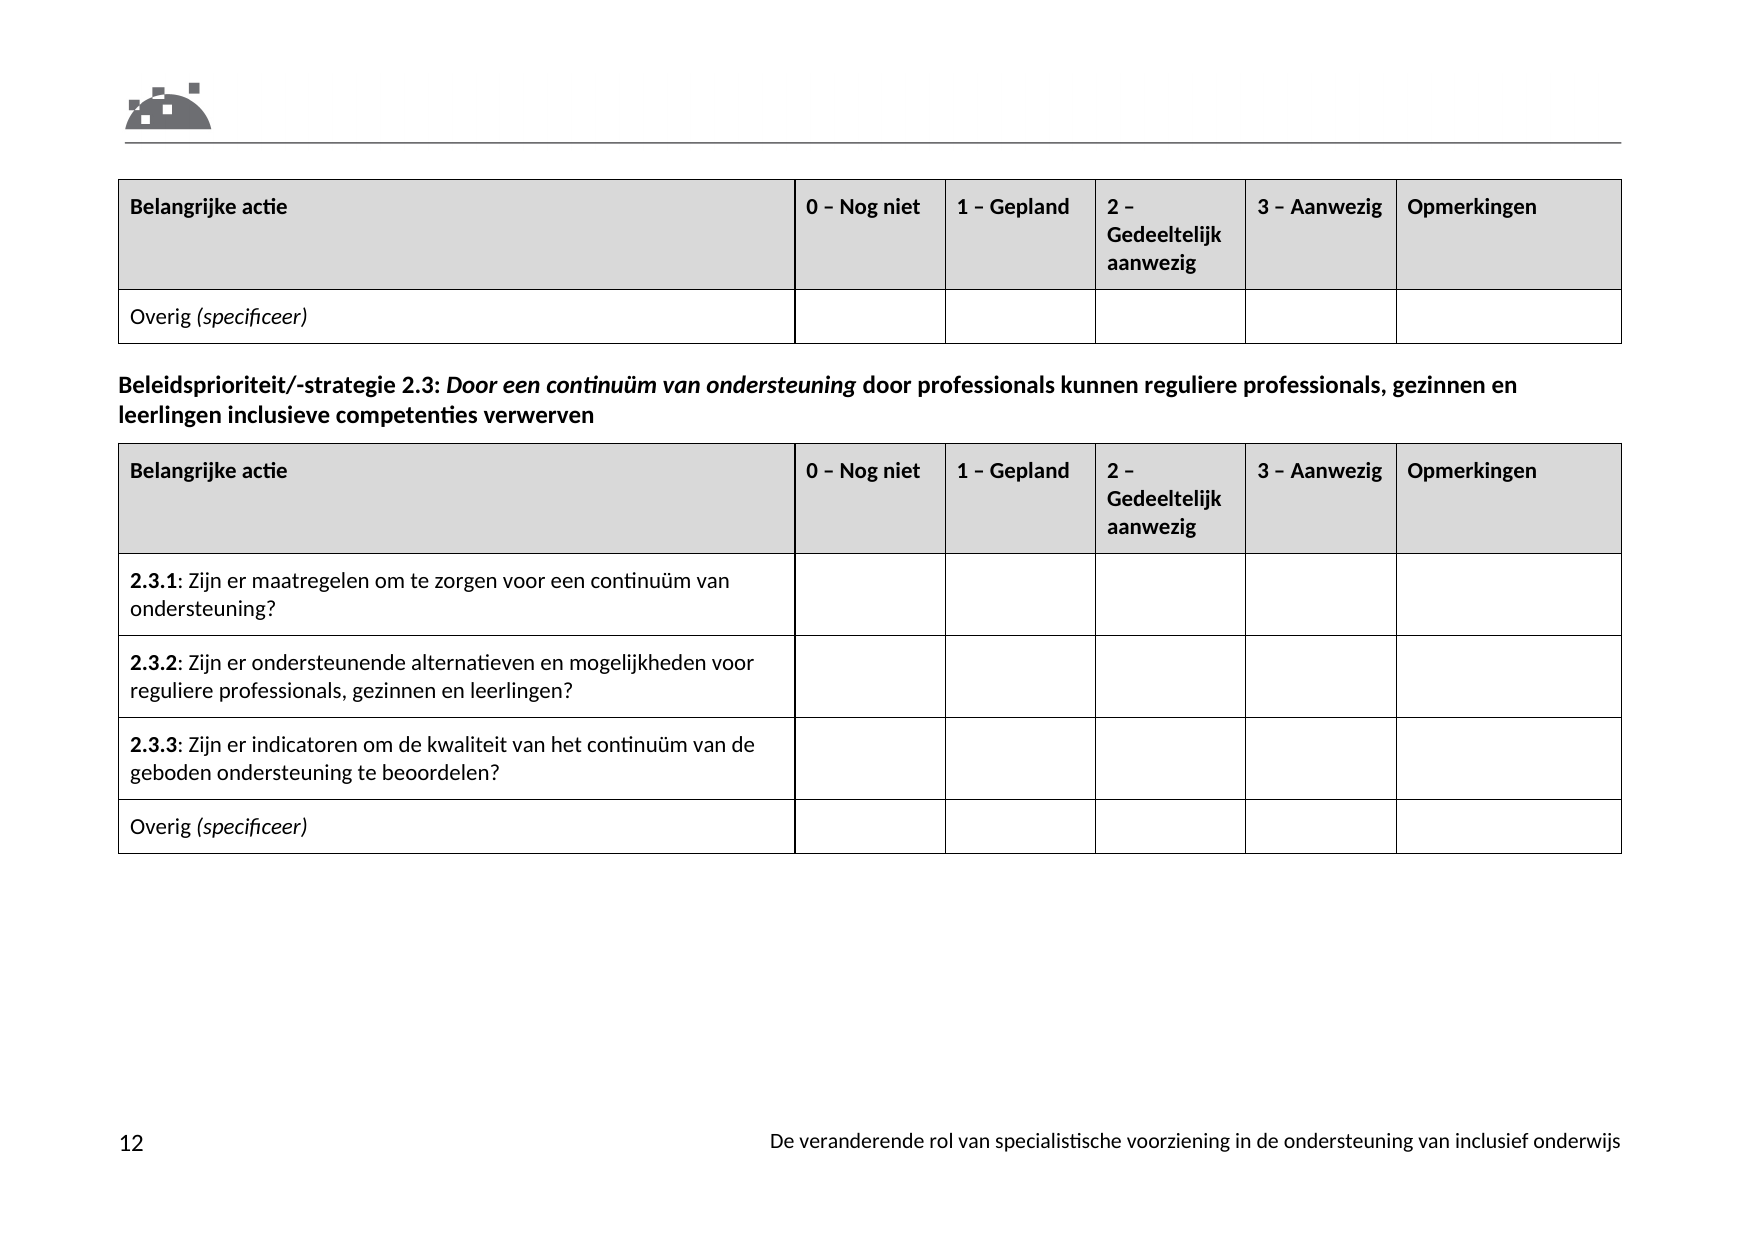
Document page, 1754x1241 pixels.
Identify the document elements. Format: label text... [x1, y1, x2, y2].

table_header 1 – Gepland [946, 180, 1095, 289]
table_cell [1246, 636, 1396, 717]
picture [118, 73, 1622, 151]
table_header Opmerkingen [1397, 444, 1621, 553]
table_cell 2.3.1: Zijn er maatregelen om te zorgen voor een continuüm van ondersteuning? [119, 554, 794, 635]
table_cell [796, 800, 945, 853]
table_header 2 – Gedeeltelijk aanwezig [1096, 444, 1245, 553]
table_header Opmerkingen [1397, 180, 1621, 289]
table_cell [1397, 718, 1621, 799]
table_header 2 – Gedeeltelijk aanwezig [1096, 180, 1245, 289]
table_header 1 – Gepland [946, 444, 1095, 553]
table_cell [1246, 554, 1396, 635]
table_cell [796, 718, 945, 799]
table_cell [1397, 290, 1621, 343]
table_cell Overig (specificeer) [119, 800, 794, 853]
table_cell [946, 554, 1095, 635]
table_cell [1246, 718, 1396, 799]
table_cell [1246, 800, 1396, 853]
table_cell [1096, 718, 1245, 799]
table_cell [946, 800, 1095, 853]
table_cell [1096, 800, 1245, 853]
table_cell [1397, 800, 1621, 853]
table_cell [1397, 554, 1621, 635]
table_header Belangrijke actie [119, 180, 794, 289]
subtitle Beleidsprioriteit/-strategie 2.3: Door een continuüm van ondersteuning door professionals kunnen reguliere professionals, gezinnen en leerlingen inclusieve competenties verwerven [118, 369, 1621, 430]
table_cell 2.3.3: Zijn er indicatoren om de kwaliteit van het continuüm van de geboden ondersteuning te beoordelen? [119, 718, 794, 799]
table_header 0 – Nog niet [796, 180, 945, 289]
table_cell [1096, 290, 1245, 343]
table_cell [796, 636, 945, 717]
table_cell [1397, 636, 1621, 717]
table_header 3 – Aanwezig [1246, 444, 1396, 553]
table_header 0 – Nog niet [796, 444, 945, 553]
table_cell [796, 290, 945, 343]
table_cell [796, 554, 945, 635]
table_cell [1096, 636, 1245, 717]
table_cell 2.3.2: Zijn er ondersteunende alternatieven en mogelijkheden voor reguliere professionals, gezinnen en leerlingen? [119, 636, 794, 717]
table_cell Overig (specificeer) [119, 290, 794, 343]
table_cell [946, 290, 1095, 343]
table_cell [1096, 554, 1245, 635]
table_header Belangrijke actie [119, 444, 794, 553]
table_cell [946, 718, 1095, 799]
table_header 3 – Aanwezig [1246, 180, 1396, 289]
table_cell [946, 636, 1095, 717]
table_cell [1246, 290, 1396, 343]
